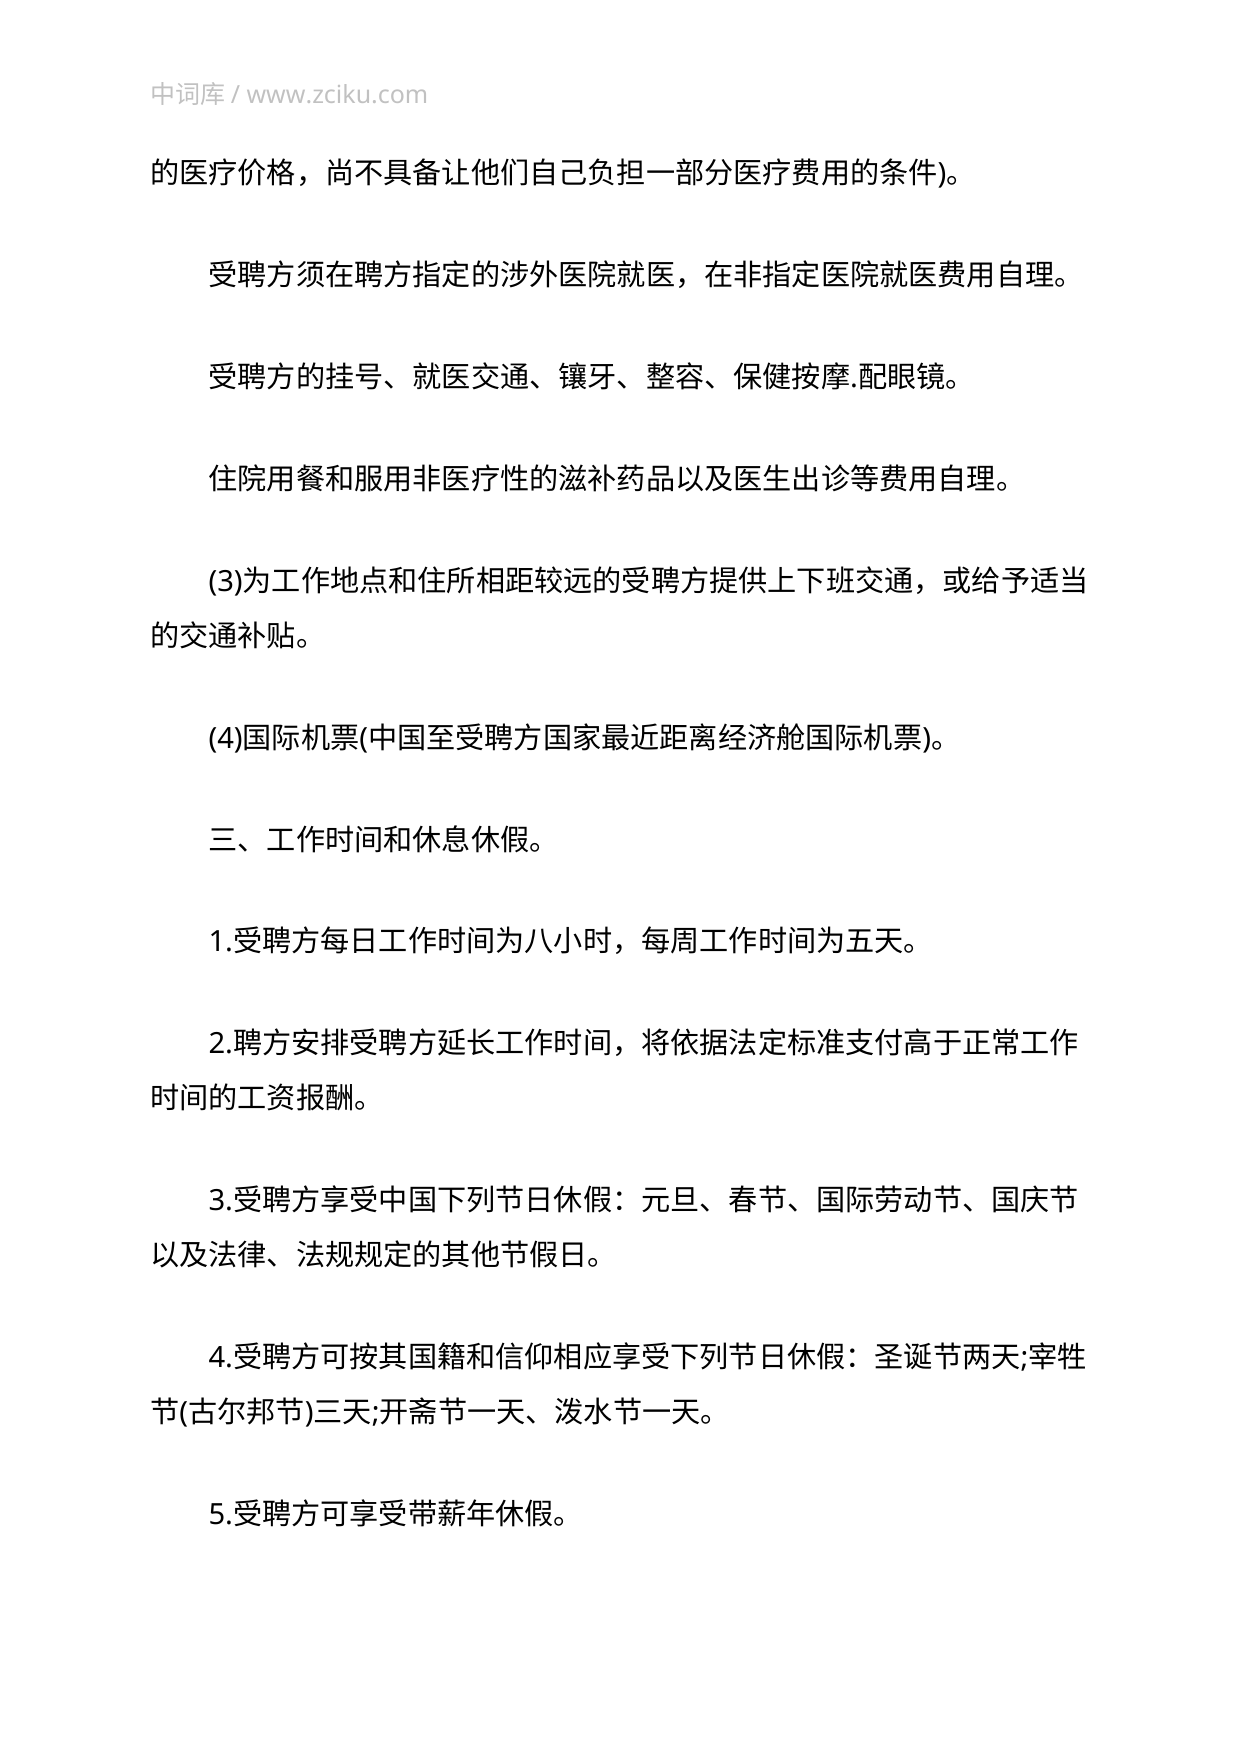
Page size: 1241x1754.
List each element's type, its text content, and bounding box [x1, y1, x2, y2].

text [150, 150, 1090, 192]
text 住院用餐和服用非医疗性的滋补药品以及医生出诊等费用自理。 [150, 456, 1090, 498]
text 2.聘方安排受聘方延长工作时间，将依据法定标准支付高于正常工作时间的工资报酬。 [150, 1020, 1090, 1117]
text 3.受聘方享受中国下列节日休假：元旦、春节、国际劳动节、国庆节以及法律、法规规定的其他节假日。 [150, 1177, 1090, 1274]
text (4)国际机票(中国至受聘方国家最近距离经济舱国际机票)。 [150, 714, 1090, 757]
text 5.受聘方可享受带薪年休假。 [150, 1491, 1090, 1533]
text 受聘方须在聘方指定的涉外医院就医，在非指定医院就医费用自理。 [150, 252, 1090, 294]
text (3)为工作地点和住所相距较远的受聘方提供上下班交通，或给予适当的交通补贴。 [150, 557, 1090, 655]
text 4.受聘方可按其国籍和信仰相应享受下列节日休假：圣诞节两天;宰牲节(古尔邦节)三天;开斋节一天、泼水节一天。 [150, 1333, 1090, 1431]
text 三、工作时间和休息休假。 [150, 816, 1090, 858]
text 受聘方的挂号、就医交通、镶牙、整容、保健按摩.配眼镜。 [150, 354, 1090, 396]
text 1.受聘方每日工作时间为八小时，每周工作时间为五天。 [150, 918, 1090, 960]
